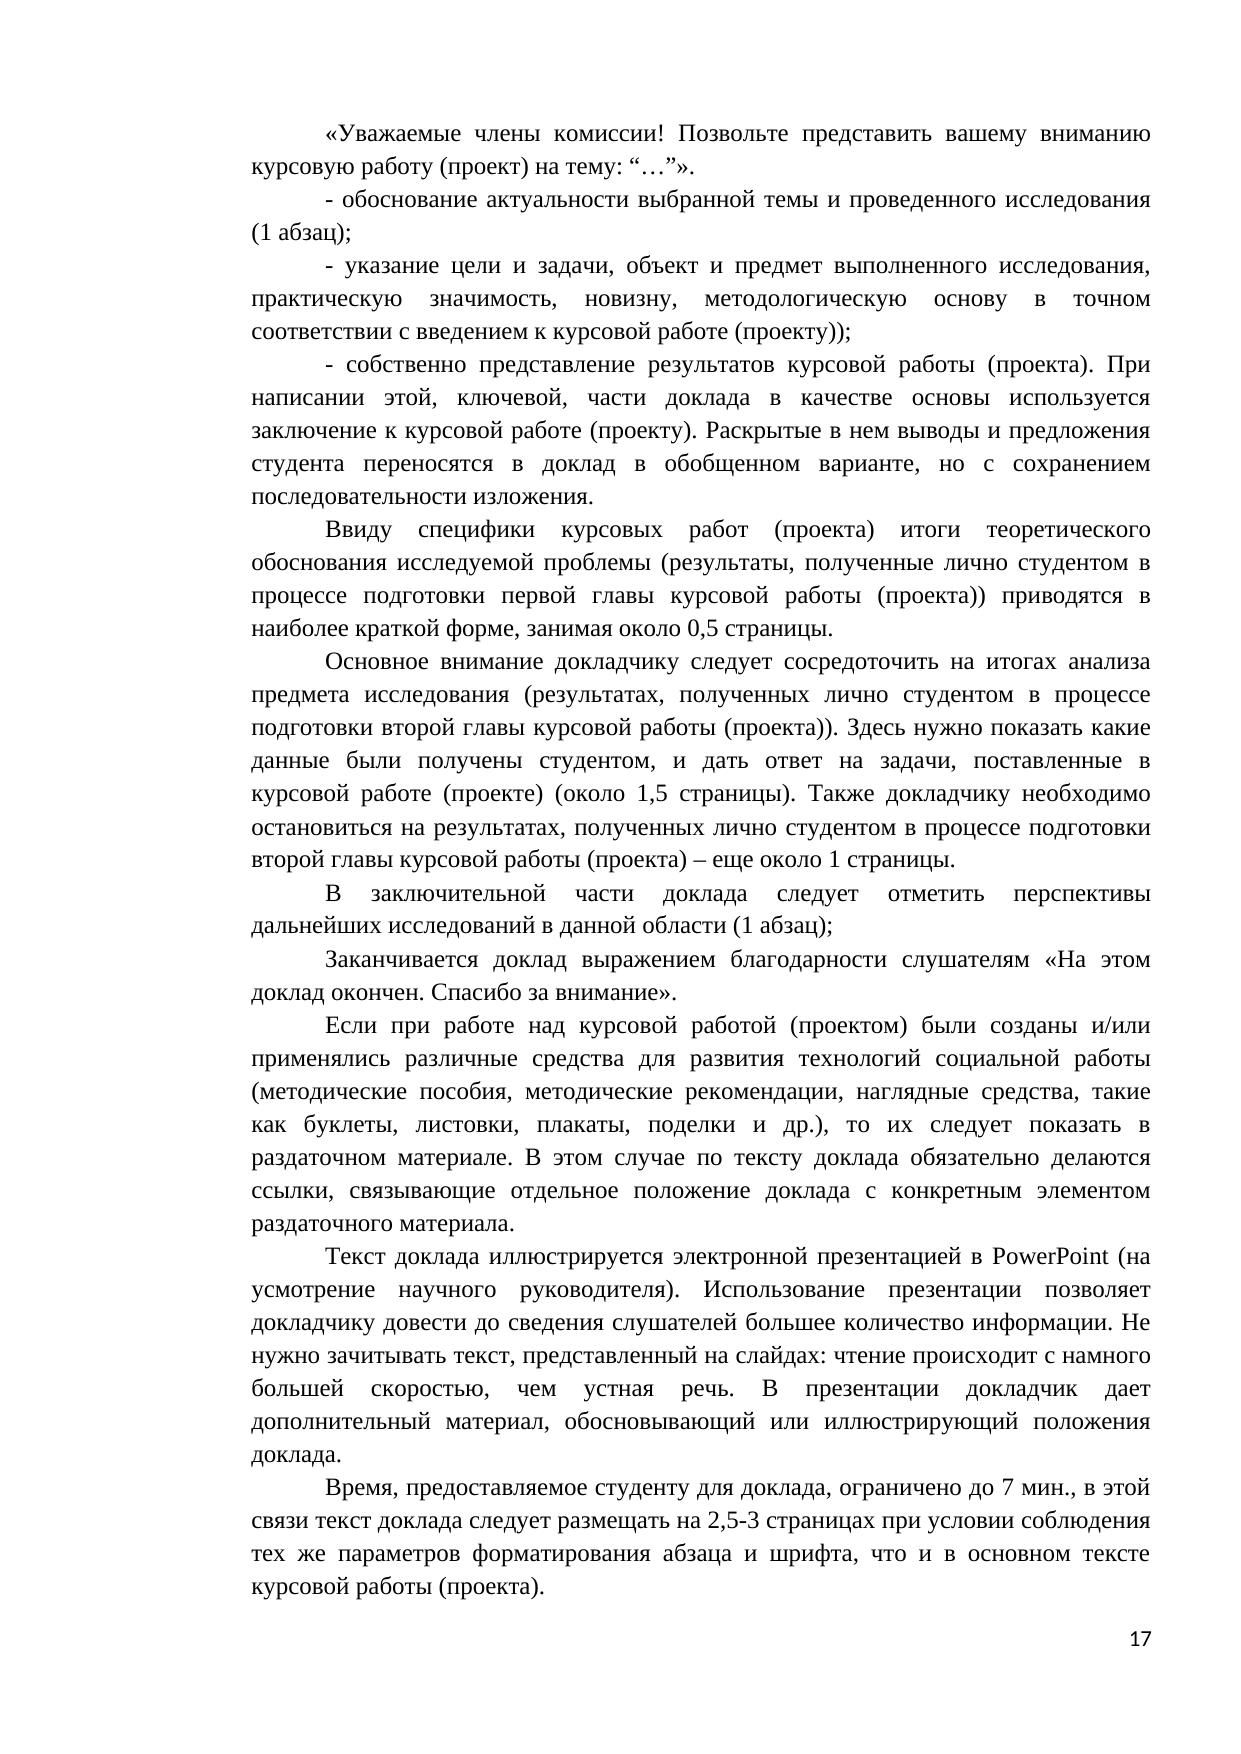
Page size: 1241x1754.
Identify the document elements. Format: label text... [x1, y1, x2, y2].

text В заключительной части доклада следует отметить перспективы дальнейших исследований в данной области (1 абзац); [251, 878, 1152, 939]
text «Уважаемые члены комиссии! Позвольте представить вашему вниманию курсовую работу (проект) на тему: “…”». [251, 118, 1152, 180]
text Ввиду специфики курсовых работ (проекта) итоги теоретического обоснования исследуемой проблемы (результаты, полученные лично студентом в процессе подготовки первой главы курсовой работы (проекта)) приводятся в наиболее краткой форме, занимая около 0,5 страницы. [251, 514, 1152, 642]
text Основное внимание докладчику следует сосредоточить на итогах анализа предмета исследования (результатах, полученных лично студентом в процессе подготовки второй главы курсовой работы (проекта)). Здесь нужно показать какие данные были получены студентом, и дать ответ на задачи, поставленные в курсовой работе (проекте) (около 1,5 страницы). Также докладчику необходимо остановиться на результатах, полученных лично студентом в процессе подготовки второй главы курсовой работы (проекта) – еще около 1 страницы. [251, 646, 1152, 873]
text - указание цели и задачи, объект и предмет выполненного исследования, практическую значимость, новизну, методологическую основу в точном соответствии с введением к курсовой работе (проекту)); [251, 250, 1152, 345]
text Текст доклада иллюстрируется электронной презентацией в PowerPoint (на усмотрение научного руководителя). Использование презентации позволяет докладчику довести до сведения слушателей большее количество информации. Не нужно зачитывать текст, представленный на слайдах: чтение происходит с намного большей скоростью, чем устная речь. В презентации докладчик дает дополнительный материал, обосновывающий или иллюстрирующий положения доклада. [251, 1241, 1152, 1468]
text Если при работе над курсовой работой (проектом) были созданы и/или применялись различные средства для развития технологий социальной работы (методические пособия, методические рекомендации, наглядные средства, такие как буклеты, листовки, плакаты, поделки и др.), то их следует показать в раздаточном материале. В этом случае по тексту доклада обязательно делаются ссылки, связывающие отдельное положение доклада с конкретным элементом раздаточного материала. [251, 1010, 1152, 1237]
text Заканчивается доклад выражением благодарности слушателям «На этом доклад окончен. Спасибо за внимание». [251, 944, 1152, 1005]
text - обоснование актуальности выбранной темы и проведенного исследования (1 абзац); [251, 184, 1152, 246]
text Время, предоставляемое студенту для доклада, ограничено до 7 мин., в этой связи текст доклада следует размещать на 2,5-3 страницах при условии соблюдения тех же параметров форматирования абзаца и шрифта, что и в основном тексте курсовой работы (проекта). [251, 1472, 1152, 1600]
text - собственно представление результатов курсовой работы (проекта). При написании этой, ключевой, части доклада в качестве основы используется заключение к курсовой работе (проекту). Раскрытые в нем выводы и предложения студента переносятся в доклад в обобщенном варианте, но с сохранением последовательности изложения. [251, 349, 1152, 510]
